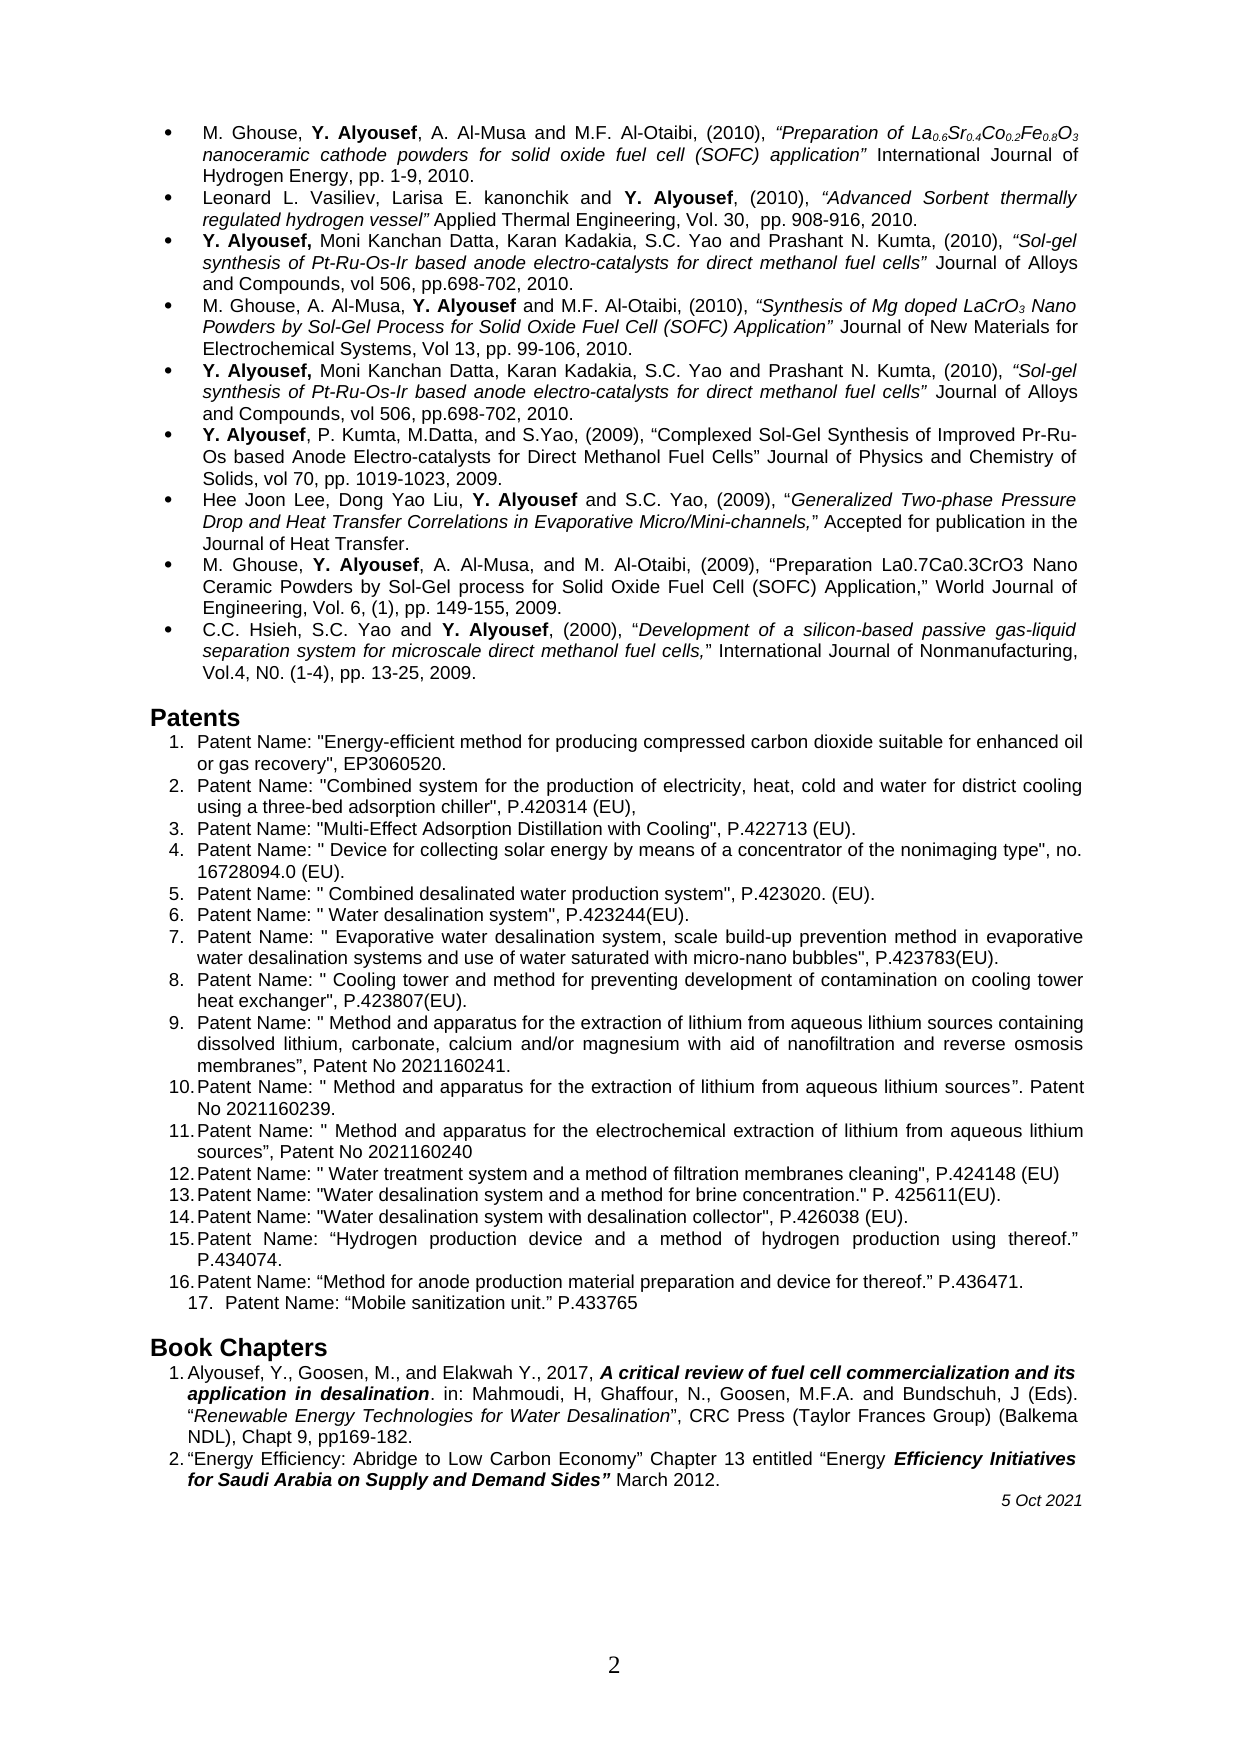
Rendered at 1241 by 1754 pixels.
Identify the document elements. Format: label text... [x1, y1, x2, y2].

list Alyousef, Y., Goosen, M., and Elakwah Y., 2017, A critical review of fuel cell commercialization and its application in desalination. in: Mahmoudi, H, Ghaffour, N., Goosen, M.F.A. and Bundschuh, J (Eds). “Renewable Energy Technologies for Water Desalination”, CRC Press (Taylor Frances Group) (Balkema NDL), Chapt 9, pp169-182. [169, 1361, 1078, 1448]
list Patent Name: " Combined desalinated water production system", P.423020. (EU). [169, 882, 1084, 904]
list Patent Name: "Water desalination system with desalination collector", P.426038 (EU). [169, 1206, 1084, 1227]
text 5 Oct 2021 [150, 1491, 1084, 1510]
list Patent Name: " Water desalination system", P.423244(EU). [169, 904, 1084, 925]
list M. Ghouse, Y. Alyousef, A. Al-Musa, and M. Al-Otaibi, (2009), “Preparation La0.7Ca0.3CrO3 Nano Ceramic Powders by Sol-Gel process for Solid Oxide Fuel Cell (SOFC) Application,” World Journal of Engineering, Vol. 6, (1), pp. 149-155, 2009. [165, 554, 1078, 619]
list Patent Name: " Water treatment system and a method of filtration membranes cleaning", P.424148 (EU) [169, 1163, 1084, 1184]
list Y. Alyousef, Moni Kanchan Datta, Karan Kadakia, S.C. Yao and Prashant N. Kumta, (2010), “Sol-gel synthesis of Pt-Ru-Os-Ir based anode electro-catalysts for direct methanol fuel cells” Journal of Alloys and Compounds, vol 506, pp.698-702, 2010. [165, 359, 1078, 424]
list Patent Name: " Method and apparatus for the electrochemical extraction of lithium from aqueous lithium sources”, Patent No 2021160240 [169, 1119, 1084, 1163]
list Patent Name: "Combined system for the production of electricity, heat, cold and water for district cooling using a three-bed adsorption chiller", P.420314 (EU), [169, 774, 1084, 818]
subtitle Patents [150, 703, 1004, 731]
list Patent Name: " Method and apparatus for the extraction of lithium from aqueous lithium sources containing dissolved lithium, carbonate, calcium and/or magnesium with aid of nanofiltration and reverse osmosis membranes”, Patent No 2021160241. [169, 1012, 1084, 1076]
subtitle Book Chapters [150, 1333, 1004, 1361]
list Patent Name: " Method and apparatus for the extraction of lithium from aqueous lithium sources”. Patent No 2021160239. [169, 1076, 1084, 1119]
list Patent Name: “Method for anode production material preparation and device for thereof.” P.436471. [169, 1270, 1078, 1292]
list Patent Name: "Energy-efficient method for producing compressed carbon dioxide suitable for enhanced oil or gas recovery", EP3060520. [169, 731, 1084, 774]
list “Energy Efficiency: Abridge to Low Carbon Economy” Chapter 13 entitled “Energy Efficiency Initiatives for Saudi Arabia on Supply and Demand Sides” March 2012. [169, 1448, 1078, 1491]
list Patent Name: " Device for collecting solar energy by means of a concentrator of the nonimaging type", no. 16728094.0 (EU). [169, 839, 1084, 882]
list Patent Name: “Hydrogen production device and a method of hydrogen production using thereof.” P.434074. [169, 1227, 1078, 1270]
list Y. Alyousef, P. Kumta, M.Datta, and S.Yao, (2009), “Complexed Sol-Gel Synthesis of Improved Pr-Ru-Os based Anode Electro-catalysts for Direct Methanol Fuel Cells” Journal of Physics and Chemistry of Solids, vol 70, pp. 1019-1023, 2009. [165, 424, 1078, 489]
list Hee Joon Lee, Dong Yao Liu, Y. Alyousef and S.C. Yao, (2009), “Generalized Two-phase Pressure Drop and Heat Transfer Correlations in Evaporative Micro/Mini-channels,” Accepted for publication in the Journal of Heat Transfer. [165, 489, 1078, 554]
list Y. Alyousef, Moni Kanchan Datta, Karan Kadakia, S.C. Yao and Prashant N. Kumta, (2010), “Sol-gel synthesis of Pt-Ru-Os-Ir based anode electro-catalysts for direct methanol fuel cells” Journal of Alloys and Compounds, vol 506, pp.698-702, 2010. [165, 230, 1078, 295]
list Patent Name: " Cooling tower and method for preventing development of contamination on cooling tower heat exchanger", P.423807(EU). [169, 968, 1084, 1012]
list Patent Name: "Water desalination system and a method for brine concentration." P. 425611(EU). [169, 1184, 1084, 1206]
list Patent Name: “Mobile sanitization unit.” P.433765 [187, 1292, 1078, 1313]
list Patent Name: "Multi-Effect Adsorption Distillation with Cooling", P.422713 (EU). [169, 818, 1084, 839]
list Patent Name: " Evaporative water desalination system, scale build-up prevention method in evaporative water desalination systems and use of water saturated with micro-nano bubbles", P.423783(EU). [169, 925, 1084, 968]
list C.C. Hsieh, S.C. Yao and Y. Alyousef, (2000), “Development of a silicon-based passive gas-liquid separation system for microscale direct methanol fuel cells,” International Journal of Nonmanufacturing, Vol.4, N0. (1-4), pp. 13-25, 2009. [165, 619, 1078, 683]
